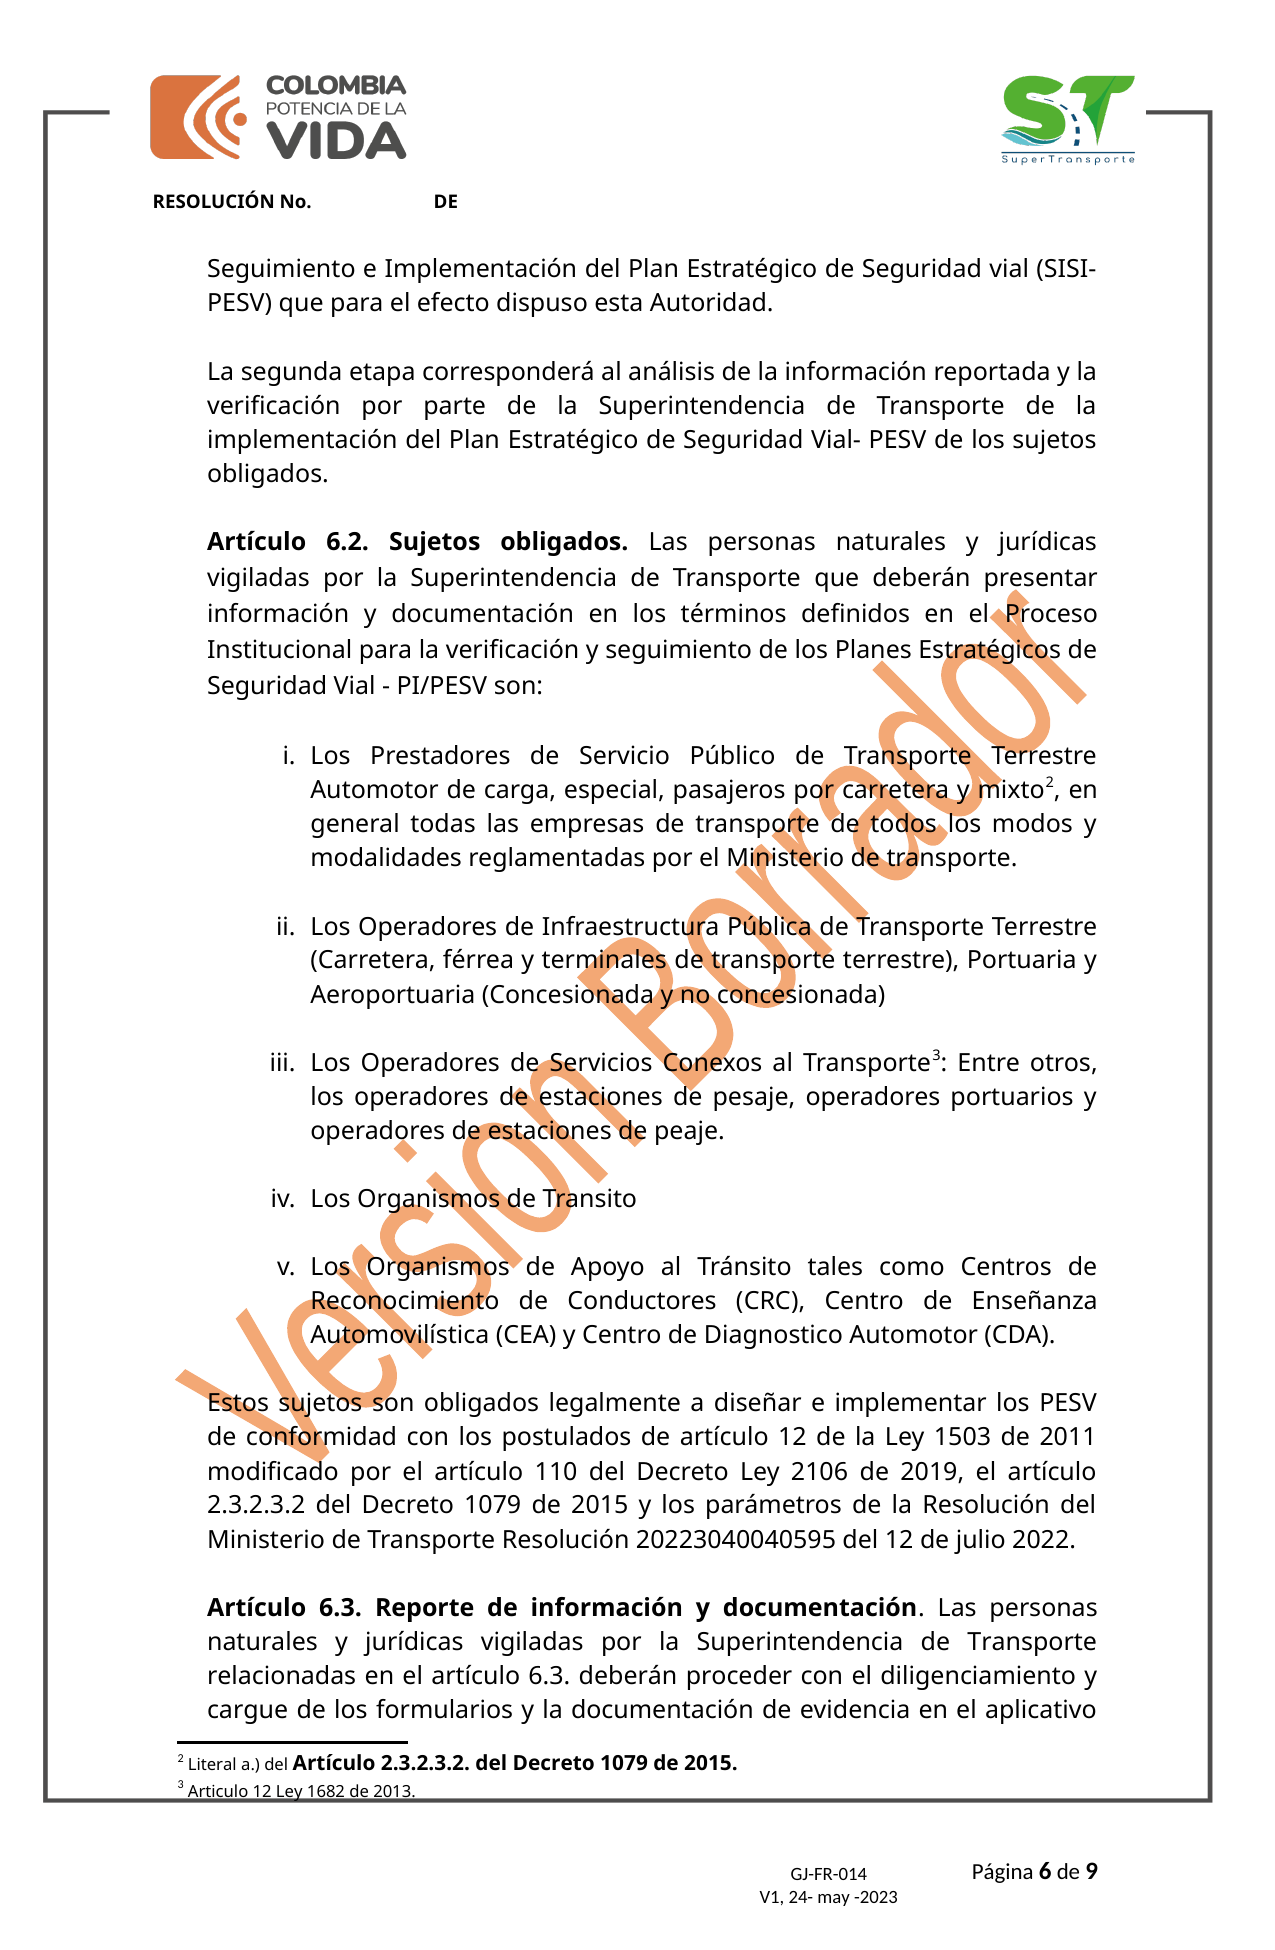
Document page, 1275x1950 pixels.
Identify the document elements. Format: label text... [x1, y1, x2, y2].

text La segunda etapa corresponderá al análisis de la información reportada y la verificación por parte de la Superintendencia de Transporte de la implementación del Plan Estratégico de Seguridad Vial- PESV de los sujetos obligados. [207, 353, 1098, 489]
picture [0, 2, 1275, 1950]
list Los Operadores de Infraestructura Pública de Transporte Terrestre (Carretera, férrea y terminales de transporte terrestre), Portuaria y Aeroportuaria (Concesionada y no concesionada) [295, 908, 1098, 1010]
list Los Organismos de Transito [295, 1181, 1098, 1215]
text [207, 251, 1098, 319]
list Los Organismos de Apoyo al Tránsito tales como Centros de Reconocimiento de Conductores (CRC), Centro de Enseñanza Automovilística (CEA) y Centro de Diagnostico Automotor (CDA). [295, 1249, 1098, 1351]
list Los Operadores de Servicios Conexos al Transporte: Entre otros, los operadores de estaciones de pesaje, operadores portuarios y operadores de estaciones de peaje. [295, 1044, 1098, 1147]
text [207, 1589, 1098, 1726]
text Artículo 6.2. Sujetos obligados. Las personas naturales y jurídicas vigiladas por la Superintendencia de Transporte que deberán presentar información y documentación en los términos definidos en el Proceso Institucional para la verificación y seguimiento de los Planes Estratégicos de Seguridad Vial - PI/PESV son: [207, 523, 1098, 702]
text Estos sujetos son obligados legalmente a diseñar e implementar los PESV de conformidad con los postulados de artículo 12 de la Ley 1503 de 2011 modificado por el artículo 110 del Decreto Ley 2106 de 2019, el artículo 2.3.2.3.2 del Decreto 1079 de 2015 y los parámetros de la Resolución del Ministerio de Transporte Resolución 20223040040595 del 12 de julio 2022. [207, 1385, 1098, 1555]
list Los Prestadores de Servicio Público de Transporte Terrestre Automotor de carga, especial, pasajeros por carretera y mixto, en general todas las empresas de transporte de todos los modos y modalidades reglamentadas por el Ministerio de transporte. [295, 738, 1098, 874]
